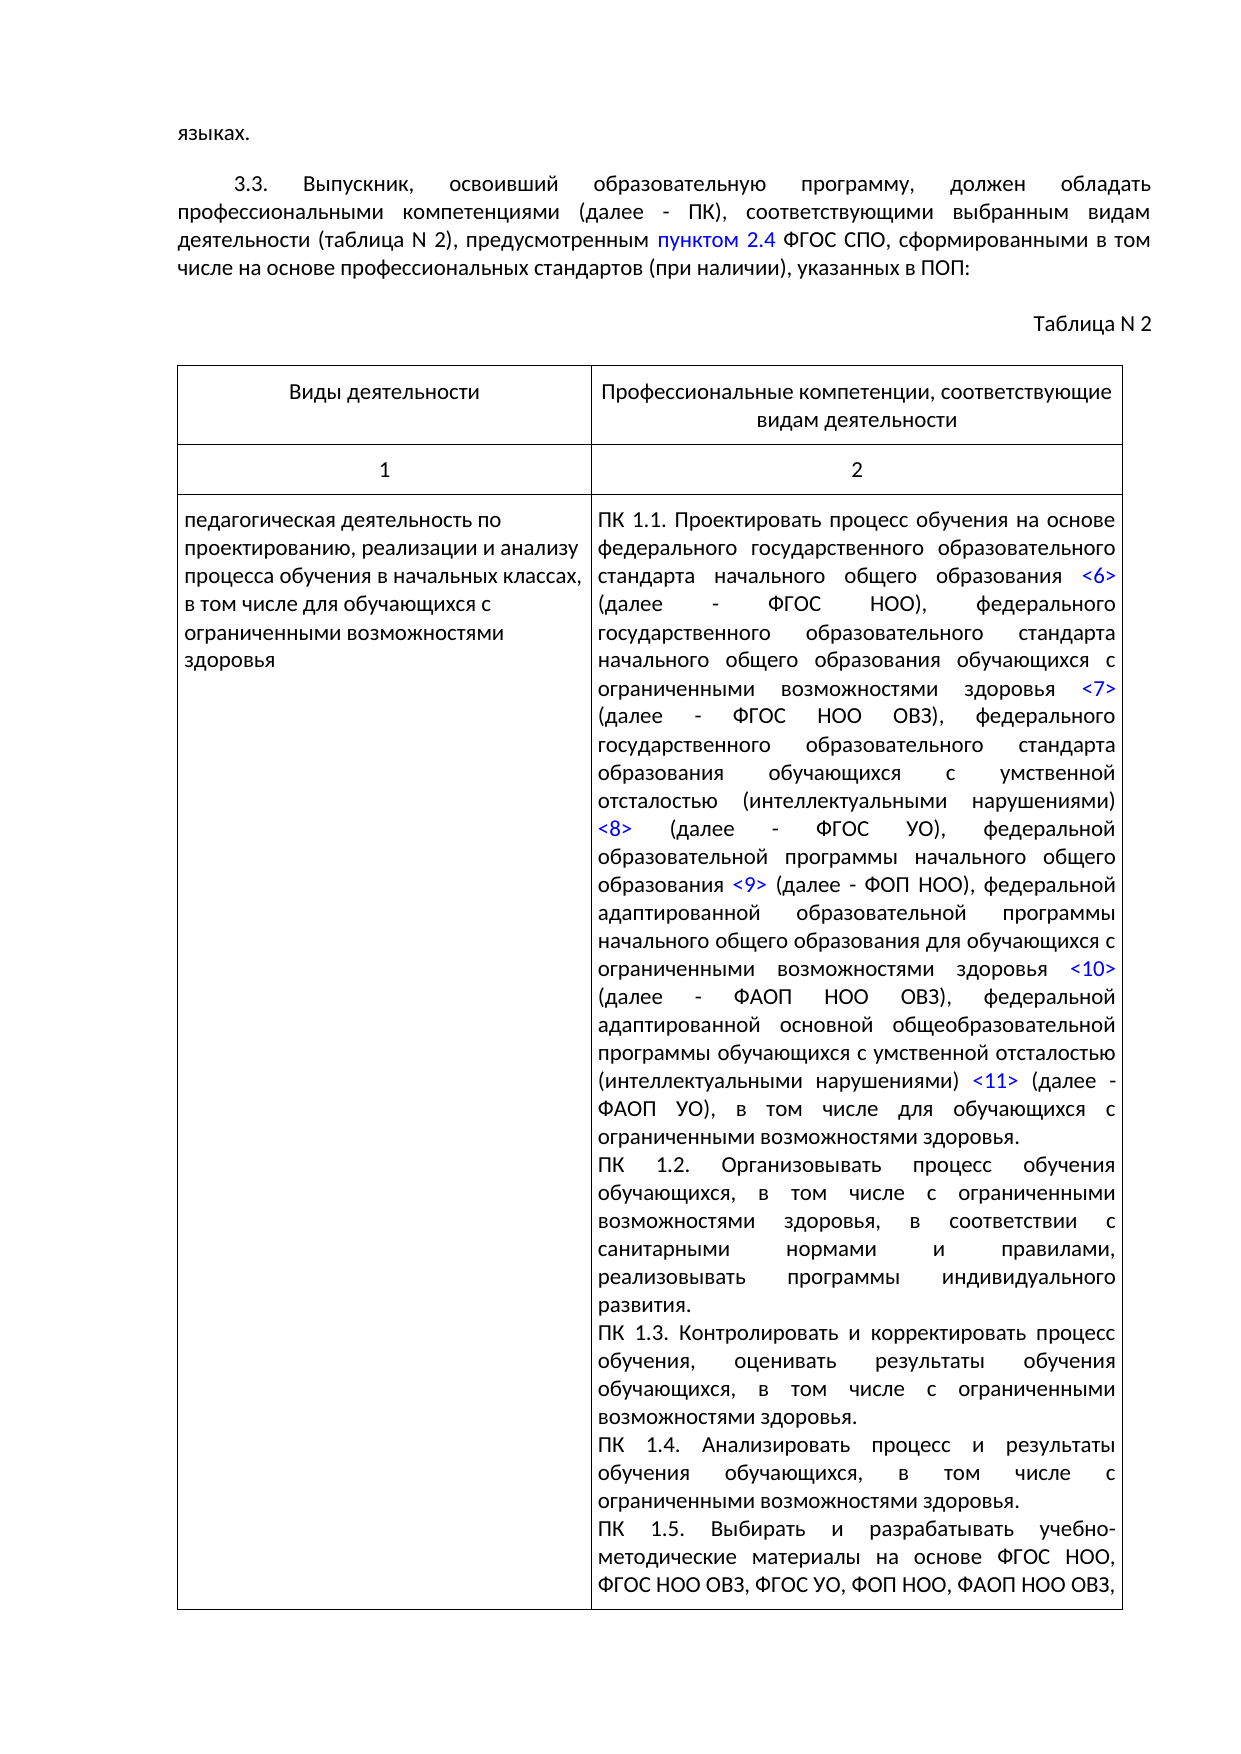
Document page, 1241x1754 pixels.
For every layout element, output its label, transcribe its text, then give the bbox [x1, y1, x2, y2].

table_cell 1 [178, 445, 591, 494]
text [177, 118, 1152, 146]
table_header Профессиональные компетенции, соответствующие видам деятельности [592, 366, 1122, 443]
table_header Виды деятельности [178, 366, 591, 443]
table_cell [178, 495, 591, 1609]
text 3.3. Выпускник, освоивший образовательную программу, должен обладать профессиональными компетенциями (далее - ПК), соответствующими выбранным видам деятельности (таблица N 2), предусмотренным пунктом 2.4 ФГОС СПО, сформированными в том числе на основе профессиональных стандартов (при наличии), указанных в ПОП: [177, 169, 1152, 281]
table_cell 2 [592, 445, 1122, 494]
text Таблица N 2 [177, 309, 1152, 337]
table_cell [592, 495, 1122, 1609]
